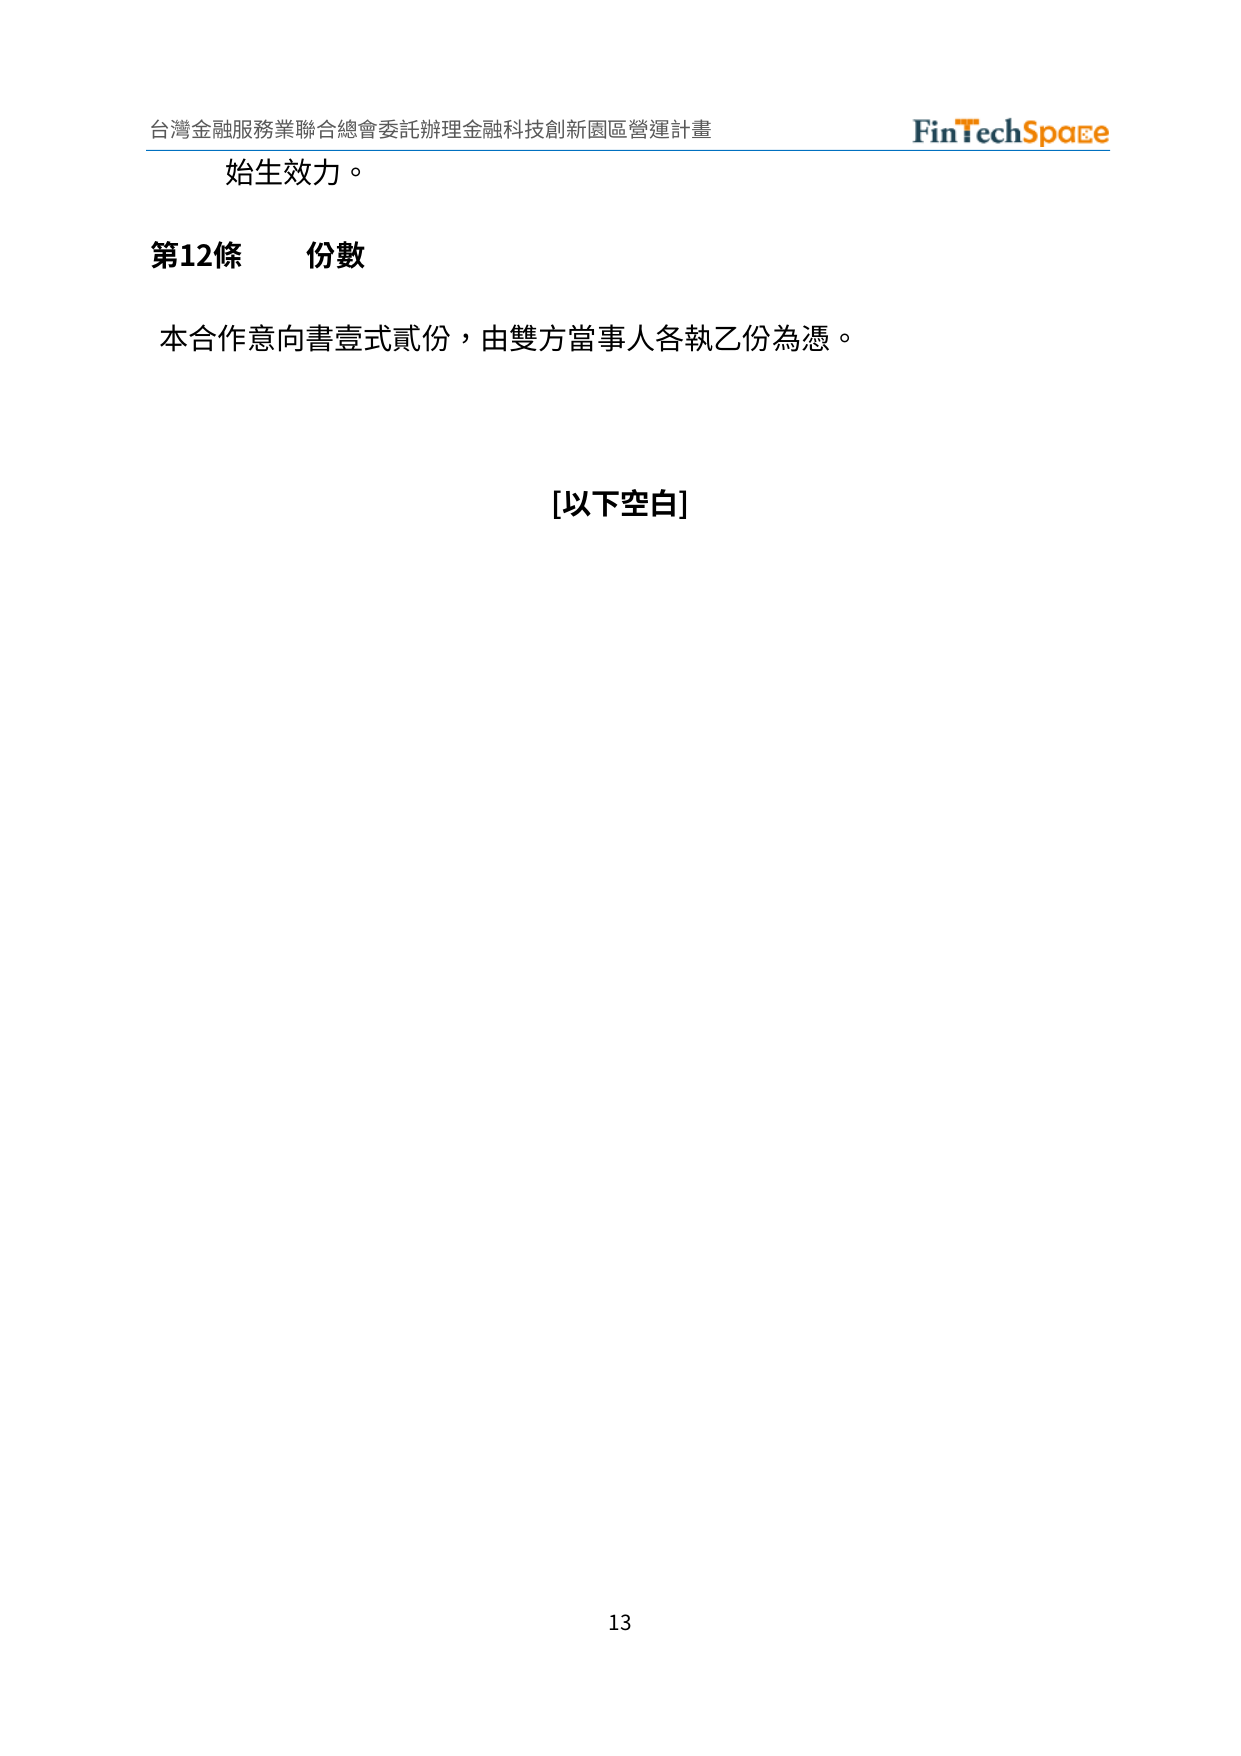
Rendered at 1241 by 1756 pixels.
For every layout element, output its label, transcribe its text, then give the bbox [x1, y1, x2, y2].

text 本合作意向書壹式貳份，由雙方當事人各執乙份為憑。 [159, 315, 1029, 357]
list 份數 [150, 233, 1029, 275]
picture [894, 113, 1119, 147]
text 本合作意向書乃雙方當事人間完整之合意內容，並取代各方締約前有關本合作意向書內容之提議、協商、對談與討論之一部或全部。本合作意向書內容之修改須以書面為之，並經雙方簽署後始生效力。 [159, 150, 1029, 192]
text [以下空白] [150, 480, 1090, 523]
